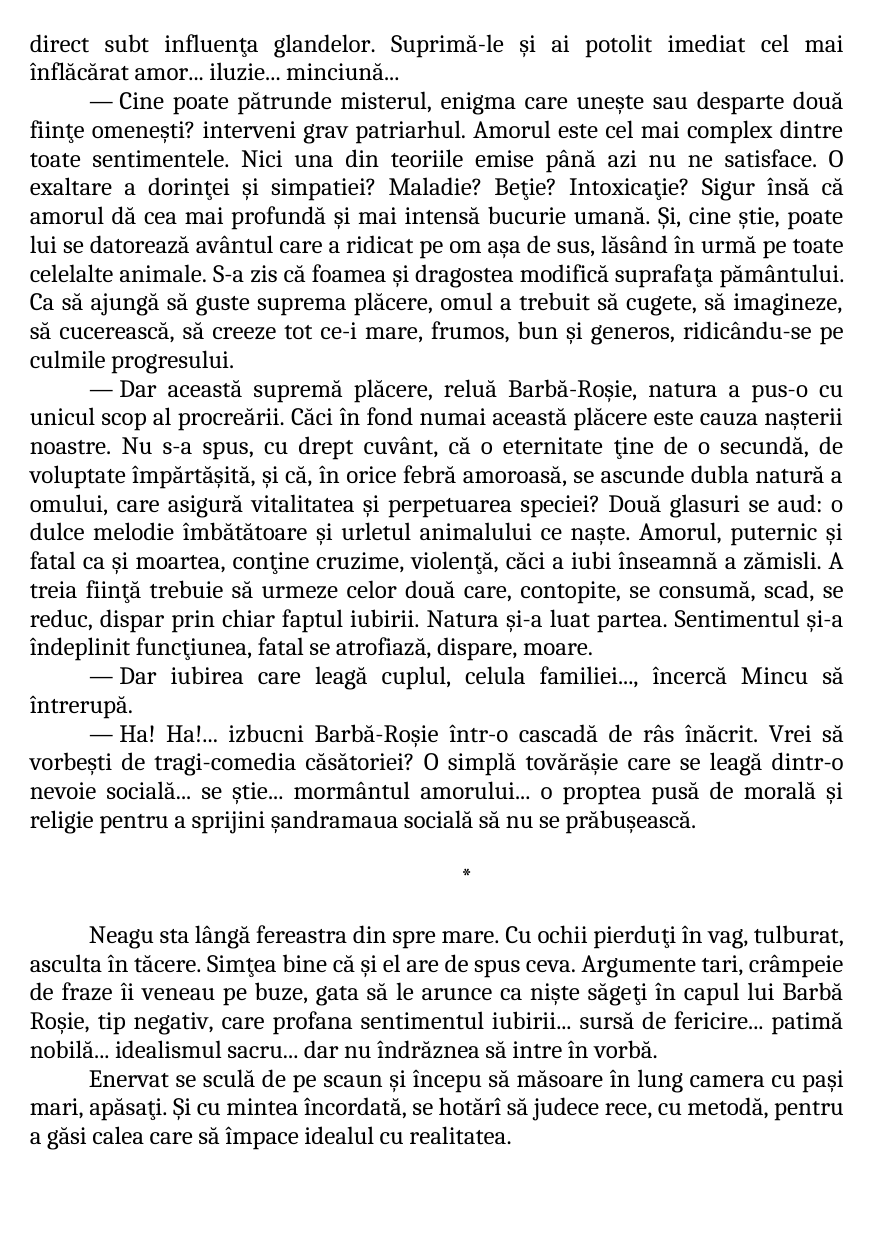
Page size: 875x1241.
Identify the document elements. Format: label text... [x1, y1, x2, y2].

text * [29, 863, 844, 892]
text Neagu sta lângă fereastra din spre mare. Cu ochii pierduţi în vag, tulburat, asculta în tăcere. Simţea bine că şi el are de spus ceva. Argumente tari, crâmpeie de fraze îi veneau pe buze, gata să le arunce ca nişte săgeţi în capul lui Barbă Roşie, tip negativ, care profana sentimentul iubirii... sursă de fericire... patimă nobilă... idealismul sacru... dar nu îndrăznea să intre în vorbă. [29, 921, 844, 1064]
text — Cine poate pătrunde misterul, enigma care uneşte sau desparte două fiinţe omeneşti? interveni grav patriarhul. Amorul este cel mai complex dintre toate sentimentele. Nici una din teoriile emise până azi nu ne satisface. O exaltare a dorinţei şi simpatiei? Maladie? Beţie? Intoxicaţie? Sigur însă că amorul dă cea mai profundă şi mai intensă bucurie umană. Şi, cine ştie, poate lui se datorează avântul care a ridicat pe om aşa de sus, lăsând în urmă pe toate celelalte animale. S-a zis că foamea şi dragostea modifică suprafaţa pământului. Ca să ajungă să guste suprema plăcere, omul a trebuit să cugete, să imagineze, să cucerească, să creeze tot ce-i mare, frumos, bun şi generos, ridicându-se pe culmile progresului. [29, 87, 844, 374]
text — Dar această supremă plăcere, reluă Barbă-Roşie, natura a pus-o cu unicul scop al procreării. Căci în fond numai această plăcere este cauza naşterii noastre. Nu s-a spus, cu drept cuvânt, că o eternitate ţine de o secundă, de voluptate împărtăşită, şi că, în orice febră amoroasă, se ascunde dubla natură a omului, care asigură vitalitatea şi perpetuarea speciei? Două glasuri se aud: o dulce melodie îmbătătoare şi urletul animalului ce naşte. Amorul, puternic şi fatal ca şi moartea, conţine cruzime, violenţă, căci a iubi înseamnă a zămisli. A treia fiinţă trebuie să urmeze celor două care, contopite, se consumă, scad, se reduc, dispar prin chiar faptul iubirii. Natura şi-a luat partea. Sentimentul şi-a îndeplinit funcţiunea, fatal se atrofiază, dispare, moare. [29, 374, 844, 662]
text — Dar iubirea care leagă cuplul, celula familiei..., încercă Mincu să întrerupă. [29, 662, 844, 719]
text Enervat se sculă de pe scaun şi începu să măsoare în lung camera cu paşi mari, apăsaţi. Şi cu mintea încordată, se hotărî să judece rece, cu metodă, pentru a găsi calea care să împace idealul cu realitatea. [29, 1064, 844, 1151]
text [29, 29, 844, 87]
text — Ha! Ha!... izbucni Barbă-Roşie într-o cascadă de râs înăcrit. Vrei să vorbeşti de tragi-comedia căsătoriei? O simplă tovărăşie care se leagă dintr-o nevoie socială... se ştie... mormântul amorului... o proptea pusă de morală şi religie pentru a sprijini şandramaua socială să nu se prăbuşească. [29, 719, 844, 834]
